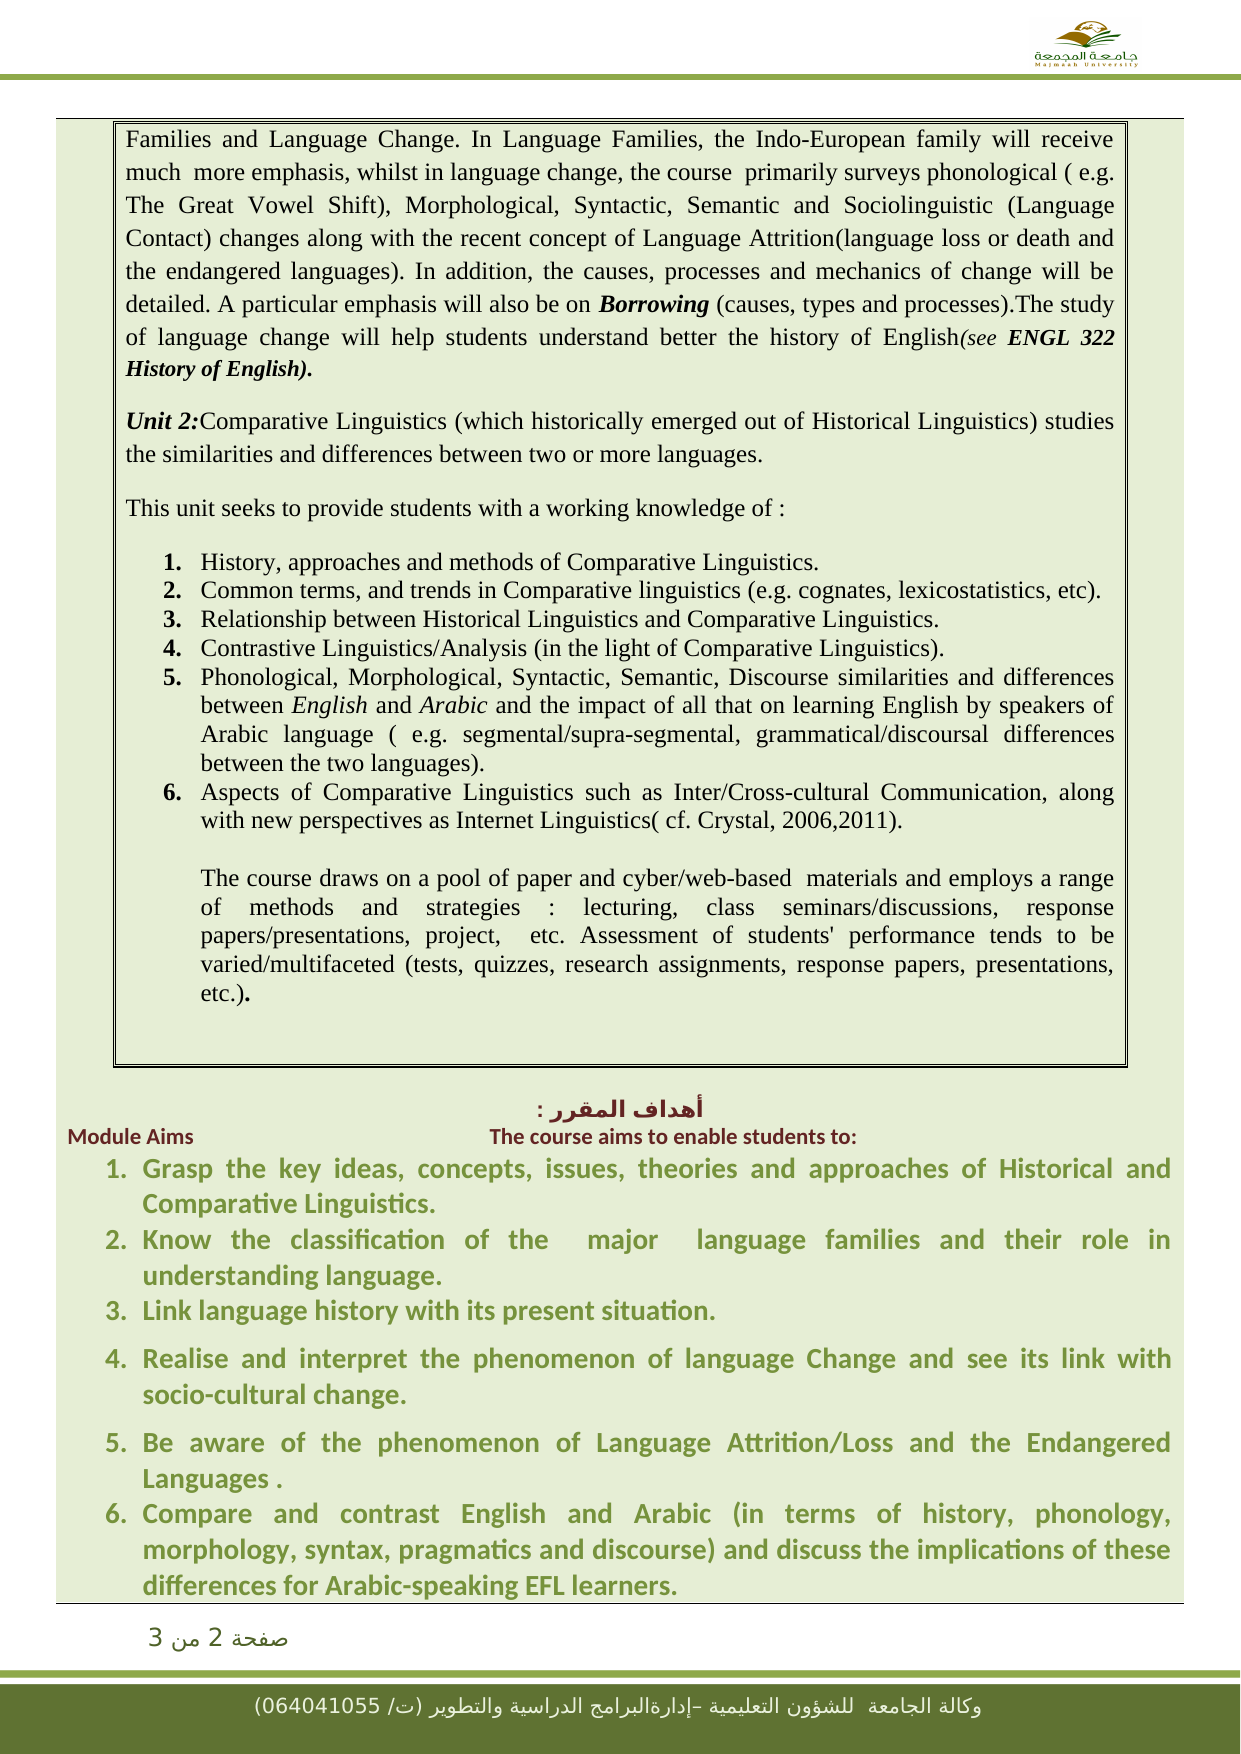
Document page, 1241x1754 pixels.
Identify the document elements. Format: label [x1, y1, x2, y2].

picture [0, 1651, 1241, 1754]
table_header [56, 119, 1184, 1602]
picture [0, 17, 1241, 152]
